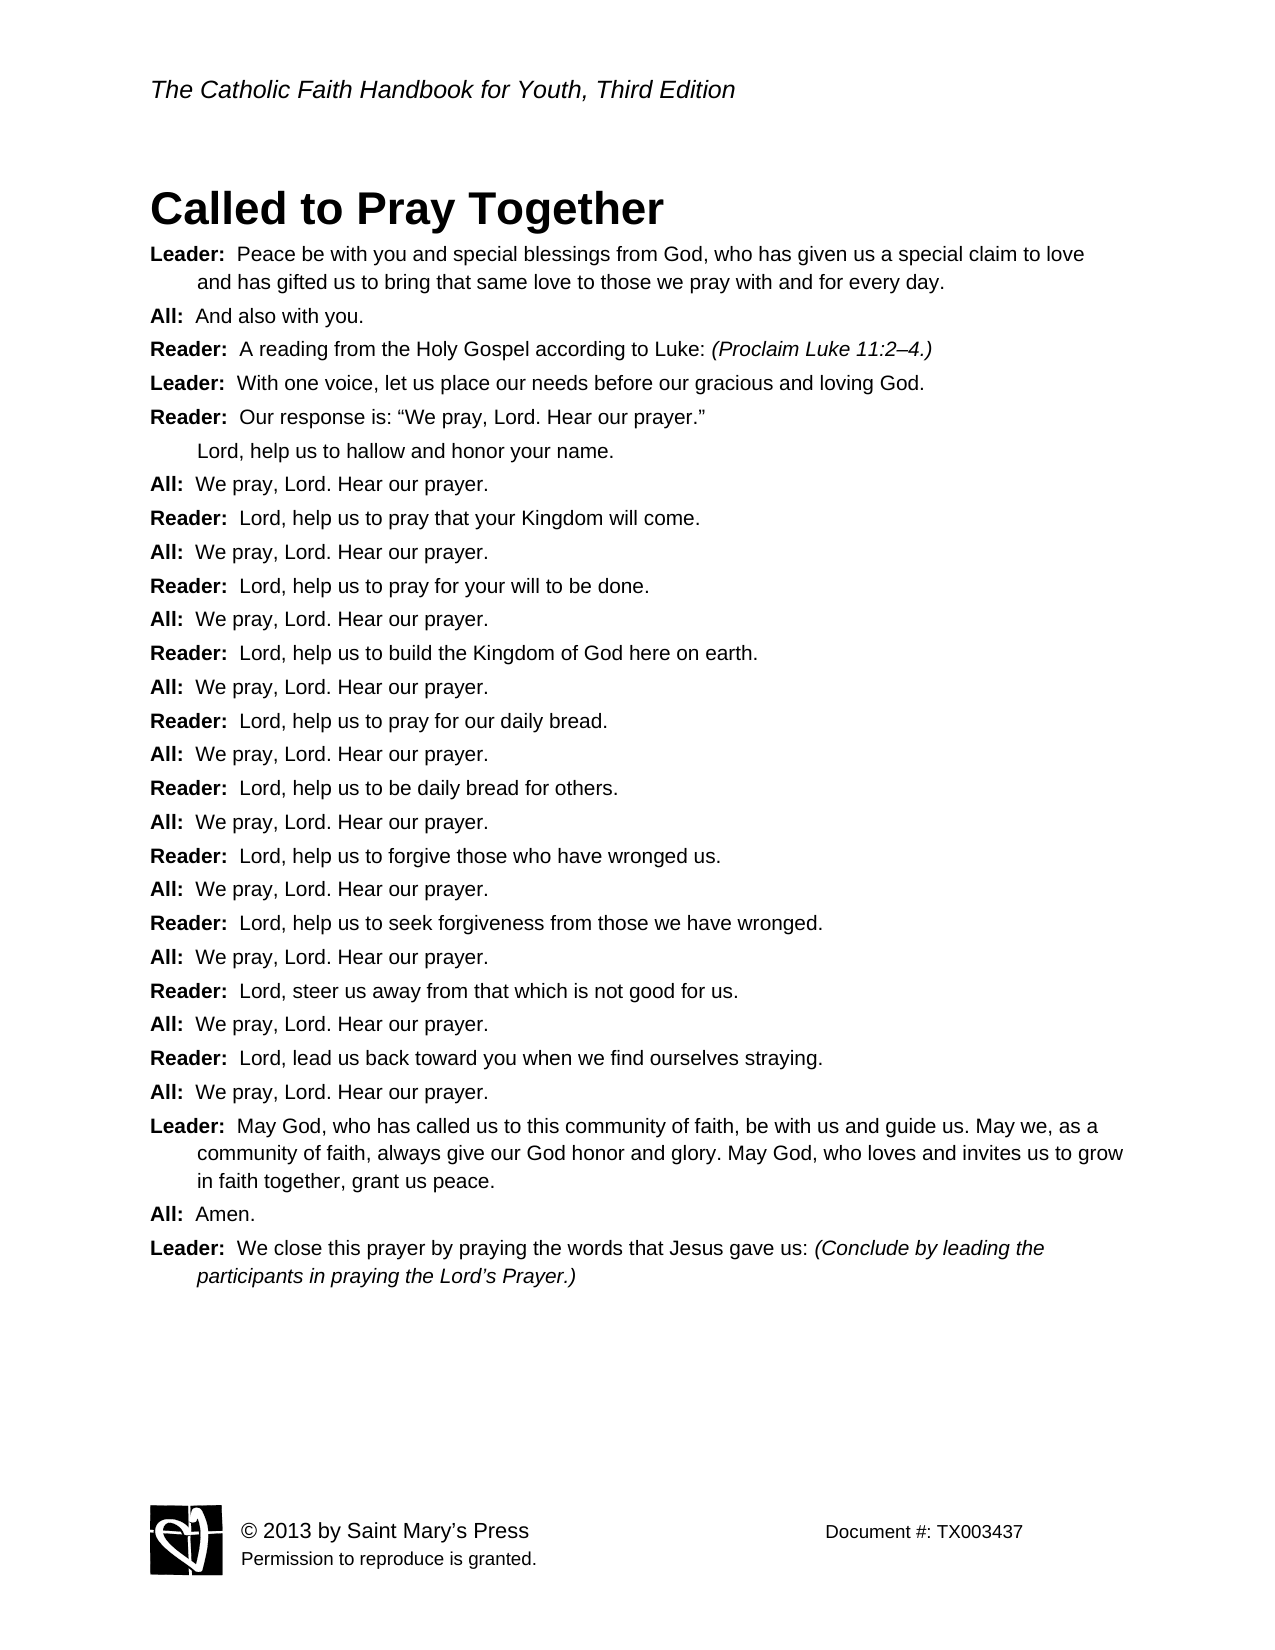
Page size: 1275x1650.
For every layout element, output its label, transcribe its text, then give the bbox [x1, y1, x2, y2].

text All: We pray, Lord. Hear our prayer. [150, 945, 1125, 969]
text All: We pray, Lord. Hear our prayer. [150, 675, 1125, 699]
text Leader: With one voice, let us place our needs before our gracious and loving God. [150, 371, 1125, 395]
text All: We pray, Lord. Hear our prayer. [150, 472, 1125, 496]
text Reader: Lord, help us to pray that your Kingdom will come. [150, 506, 1125, 530]
text Reader: Lord, help us to pray for our daily bread. [150, 708, 1125, 732]
text All: And also with you. [150, 303, 1125, 327]
text All: We pray, Lord. Hear our prayer. [150, 1080, 1125, 1104]
text Reader: A reading from the Holy Gospel according to Luke: (Proclaim Luke 11:2–4.) [150, 337, 1125, 361]
text Reader: Lord, help us to build the Kingdom of God here on earth. [150, 641, 1125, 665]
text Reader: Lord, help us to pray for your will to be done. [150, 573, 1125, 597]
text All: We pray, Lord. Hear our prayer. [150, 540, 1125, 564]
text Reader: Lord, help us to seek forgiveness from those we have wronged. [150, 911, 1125, 935]
text All: We pray, Lord. Hear our prayer. [150, 1012, 1125, 1036]
text Called to Pray Together [150, 181, 1125, 234]
text Reader: Lord, steer us away from that which is not good for us. [150, 978, 1125, 1002]
text Leader: Peace be with you and special blessings from God, who has given us a special claim to love and has gifted us to bring that same love to those we pray with and for every day. [150, 242, 1125, 294]
text All: We pray, Lord. Hear our prayer. [150, 742, 1125, 766]
text Lord, help us to hallow and honor your name. [150, 438, 1125, 462]
text Reader: Our response is: “We pray, Lord. Hear our prayer.” [150, 405, 1125, 429]
text Reader: Lord, help us to forgive those who have wronged us. [150, 843, 1125, 867]
text All: Amen. [150, 1202, 1125, 1226]
text Leader: We close this prayer by praying the words that Jesus gave us: (Conclude by leading the participants in praying the Lord’s Prayer.) [150, 1236, 1125, 1287]
text Leader: May God, who has called us to this community of faith, be with us and guide us. May we, as a community of faith, always give our God honor and glory. May God, who loves and invites us to grow in faith together, grant us peace. [150, 1113, 1125, 1192]
text Reader: Lord, help us to be daily bread for others. [150, 776, 1125, 800]
text All: We pray, Lord. Hear our prayer. [150, 810, 1125, 834]
text Reader: Lord, lead us back toward you when we find ourselves straying. [150, 1046, 1125, 1070]
text All: We pray, Lord. Hear our prayer. [150, 877, 1125, 901]
text All: We pray, Lord. Hear our prayer. [150, 607, 1125, 631]
